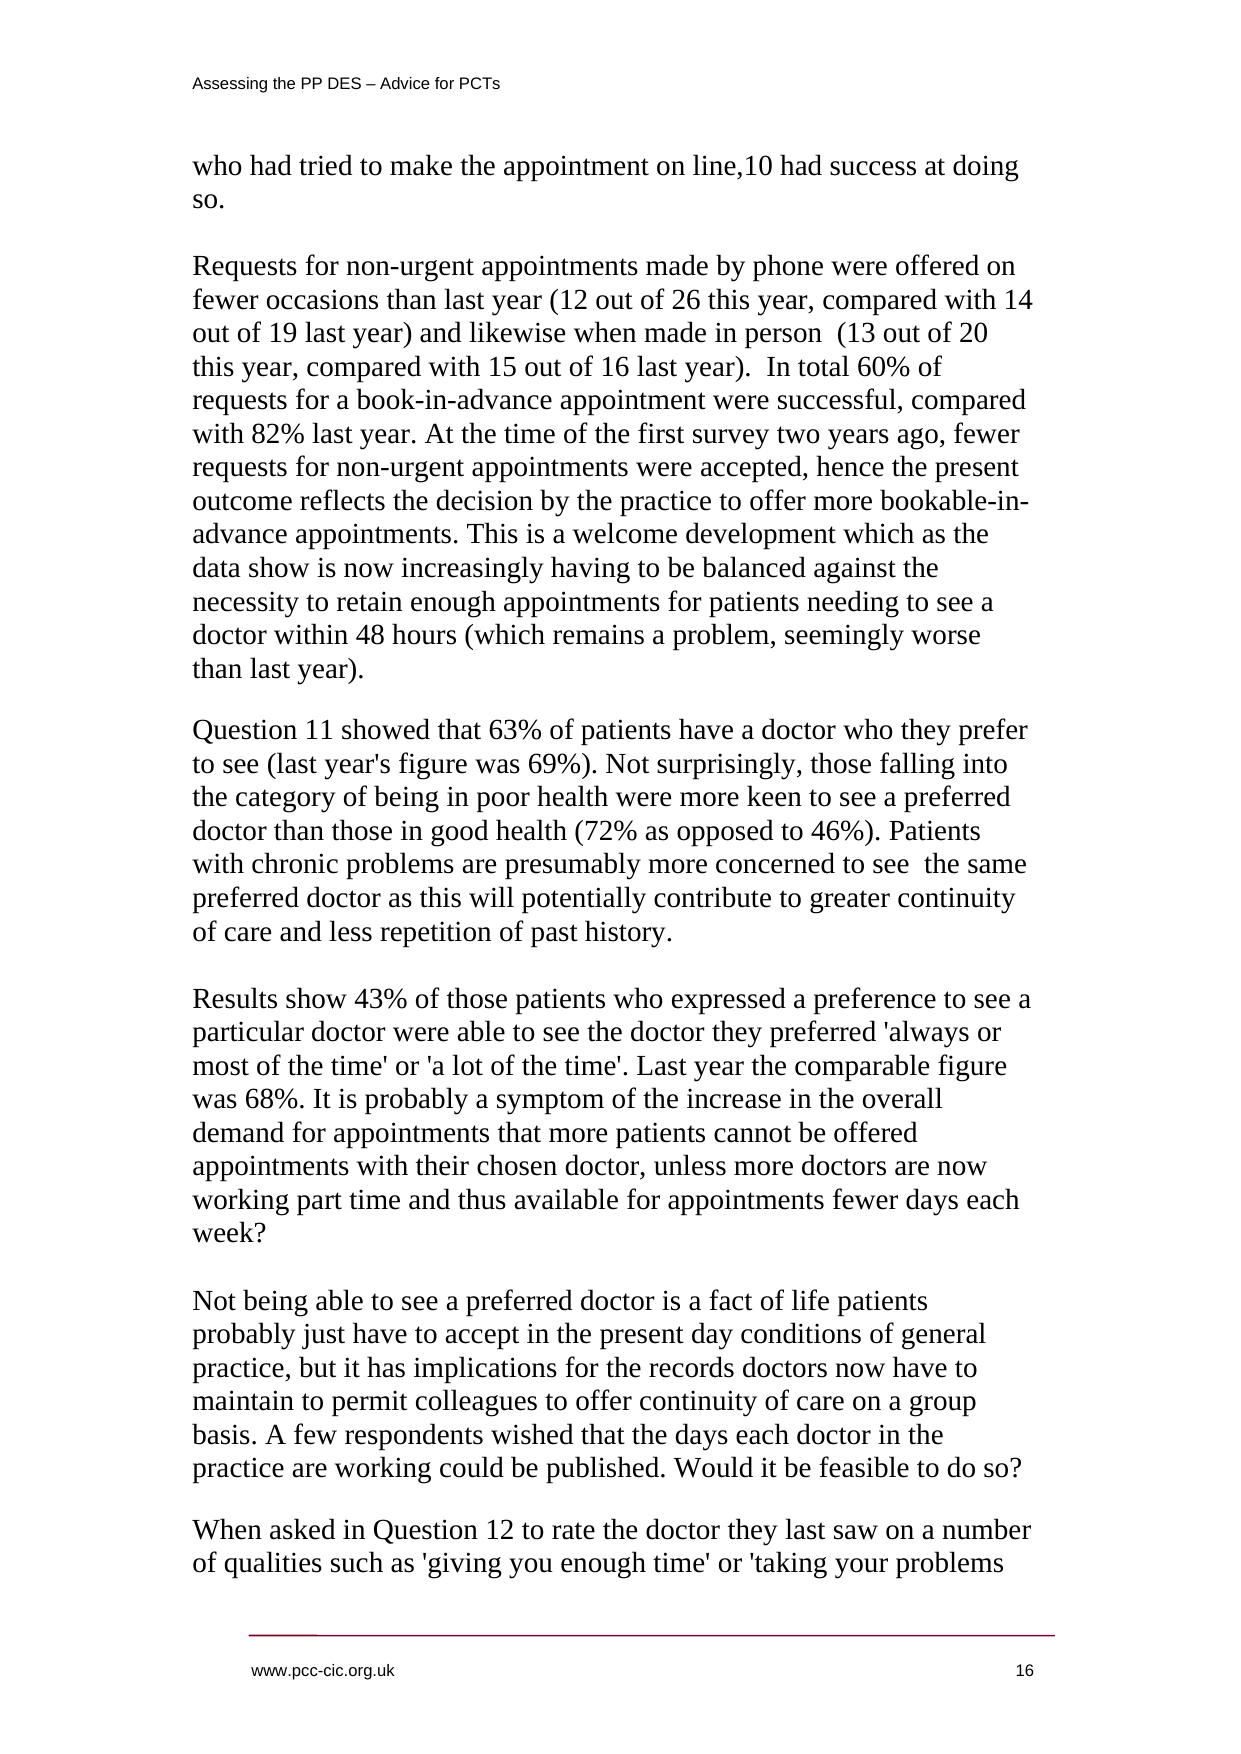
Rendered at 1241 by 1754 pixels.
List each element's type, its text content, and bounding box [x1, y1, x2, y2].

text Question 11 showed that 63% of patients have a doctor who they prefer to see (last year's figure was 69%). Not surprisingly, those falling into the category of being in poor health were more keen to see a preferred doctor than those in good health (72% as opposed to 46%). Patients with chronic problems are presumably more concerned to see the same preferred doctor as this will potentially contribute to greater continuity of care and less repetition of past history. [192, 712, 1034, 947]
text Not being able to see a preferred doctor is a fact of life patients probably just have to accept in the present day conditions of general practice, but it has implications for the records doctors now have to maintain to permit colleagues to offer continuity of care on a group basis. A few respondents wished that the days each doctor in the practice are working could be published. Would it be feasible to do so? [192, 1283, 1034, 1484]
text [192, 148, 1034, 215]
text Requests for non-urgent appointments made by phone were offered on fewer occasions than last year (12 out of 26 this year, compared with 14 out of 19 last year) and likewise when made in person (13 out of 20 this year, compared with 15 out of 16 last year). In total 60% of requests for a book-in-advance appointment were successful, compared with 82% last year. At the time of the first survey two years ago, fewer requests for non-urgent appointments were accepted, hence the present outcome reflects the decision by the practice to offer more bookable-in-advance appointments. This is a welcome development which as the data show is now increasingly having to be balanced against the necessity to retain enough appointments for patients needing to see a doctor within 48 hours (which remains a problem, seemingly worse than last year). [192, 248, 1034, 684]
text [192, 1512, 1034, 1579]
text Results show 43% of those patients who expressed a preference to see a particular doctor were able to see the doctor they preferred 'always or most of the time' or 'a lot of the time'. Last year the comparable figure was 68%. It is probably a symptom of the increase in the overall demand for appointments that more patients cannot be offered appointments with their chosen doctor, unless more doctors are now working part time and thus available for appointments fewer days each week? [192, 981, 1034, 1249]
